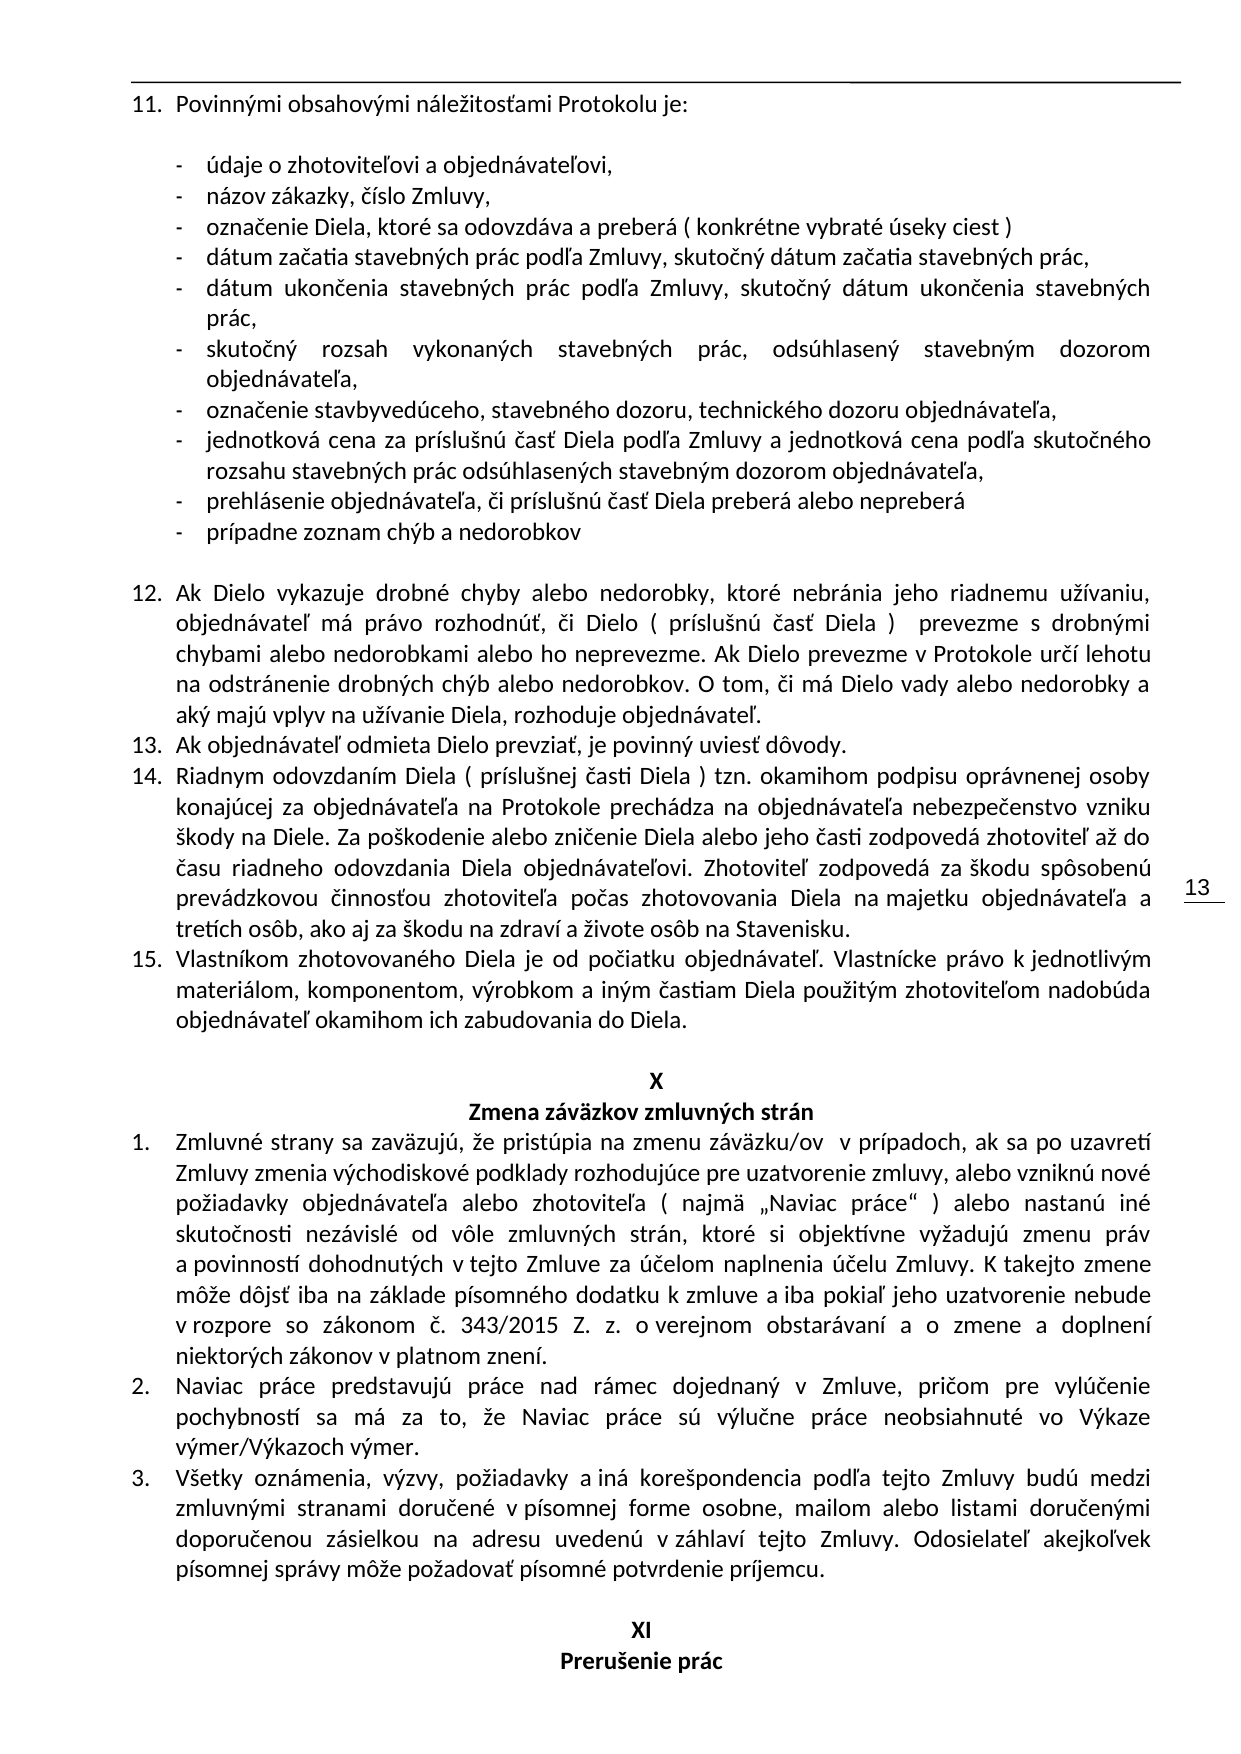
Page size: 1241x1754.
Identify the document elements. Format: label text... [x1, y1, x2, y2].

text Zmena záväzkov zmluvných strán [131, 1096, 1152, 1126]
list prípadne zoznam chýb a nedorobkov [176, 516, 1152, 546]
list označenie stavbyvedúceho, stavebného dozoru, technického dozoru objednávateľa, [176, 394, 1152, 424]
list dátum začatia stavebných prác podľa Zmluvy, skutočný dátum začatia stavebných prác, [176, 241, 1152, 272]
list názov zákazky, číslo Zmluvy, [176, 180, 1152, 211]
list údaje o zhotoviteľovi a objednávateľovi, [176, 150, 1152, 180]
text X [161, 1065, 1152, 1096]
text XI [131, 1615, 1152, 1645]
list Všetky oznámenia, výzvy, požiadavky a iná korešpondencia podľa tejto Zmluvy budú medzi zmluvnými stranami doručené v písomnej forme osobne, mailom alebo listami doručenými doporučenou zásielkou na adresu uvedenú v záhlaví tejto Zmluvy. Odosielateľ akejkoľvek písomnej správy môže požadovať písomné potvrdenie príjemcu. [131, 1462, 1152, 1584]
list dátum ukončenia stavebných prác podľa Zmluvy, skutočný dátum ukončenia stavebných prác, [176, 272, 1152, 333]
list jednotková cena za príslušnú časť Diela podľa Zmluvy a jednotková cena podľa skutočného rozsahu stavebných prác odsúhlasených stavebným dozorom objednávateľa, [176, 424, 1152, 485]
list skutočný rozsah vykonaných stavebných prác, odsúhlasený stavebným dozorom objednávateľa, [176, 333, 1152, 394]
list Ak objednávateľ odmieta Dielo prevziať, je povinný uviesť dôvody. [131, 729, 1152, 760]
list Riadnym odovzdaním Diela ( príslušnej časti Diela ) tzn. okamihom podpisu oprávnenej osoby konajúcej za objednávateľa na Protokole prechádza na objednávateľa nebezpečenstvo vzniku škody na Diele. Za poškodenie alebo zničenie Diela alebo jeho časti zodpovedá zhotoviteľ až do času riadneho odovzdania Diela objednávateľovi. Zhotoviteľ zodpovedá za škodu spôsobenú prevádzkovou činnosťou zhotoviteľa počas zhotovovania Diela na majetku objednávateľa a tretích osôb, ako aj za škodu na zdraví a živote osôb na Stavenisku. [131, 760, 1152, 943]
list Zmluvné strany sa zaväzujú, že pristúpia na zmenu záväzku/ov v prípadoch, ak sa po uzavretí Zmluvy zmenia východiskové podklady rozhodujúce pre uzatvorenie zmluvy, alebo vzniknú nové požiadavky objednávateľa alebo zhotoviteľa ( najmä „Naviac práce“ ) alebo nastanú iné skutočnosti nezávislé od vôle zmluvných strán, ktoré si objektívne vyžadujú zmenu práv a povinností dohodnutých v tejto Zmluve za účelom naplnenia účelu Zmluvy. K takejto zmene môže dôjsť iba na základe písomného dodatku k zmluve a iba pokiaľ jeho uzatvorenie nebude v rozpore so zákonom č. 343/2015 Z. z. o verejnom obstarávaní a o zmene a doplnení niektorých zákonov v platnom znení. [131, 1126, 1152, 1371]
text Prerušenie prác [131, 1645, 1152, 1676]
list prehlásenie objednávateľa, či príslušnú časť Diela preberá alebo nepreberá [176, 485, 1152, 516]
list Ak Dielo vykazuje drobné chyby alebo nedorobky, ktoré nebránia jeho riadnemu užívaniu, objednávateľ má právo rozhodnúť, či Dielo ( príslušnú časť Diela ) prevezme s drobnými chybami alebo nedorobkami alebo ho neprevezme. Ak Dielo prevezme v Protokole určí lehotu na odstránenie drobných chýb alebo nedorobkov. O tom, či má Dielo vady alebo nedorobky a aký majú vplyv na užívanie Diela, rozhoduje objednávateľ. [131, 577, 1152, 729]
list Povinnými obsahovými náležitosťami Protokolu je: [131, 89, 1152, 119]
list Vlastníkom zhotovovaného Diela je od počiatku objednávateľ. Vlastnícke právo k jednotlivým materiálom, komponentom, výrobkom a iným častiam Diela použitým zhotoviteľom nadobúda objednávateľ okamihom ich zabudovania do Diela. [131, 943, 1152, 1035]
list Naviac práce predstavujú práce nad rámec dojednaný v Zmluve, pričom pre vylúčenie pochybností sa má za to, že Naviac práce sú výlučne práce neobsiahnuté vo Výkaze výmer/Výkazoch výmer. [131, 1371, 1152, 1462]
list označenie Diela, ktoré sa odovzdáva a preberá ( konkrétne vybraté úseky ciest ) [176, 211, 1152, 241]
